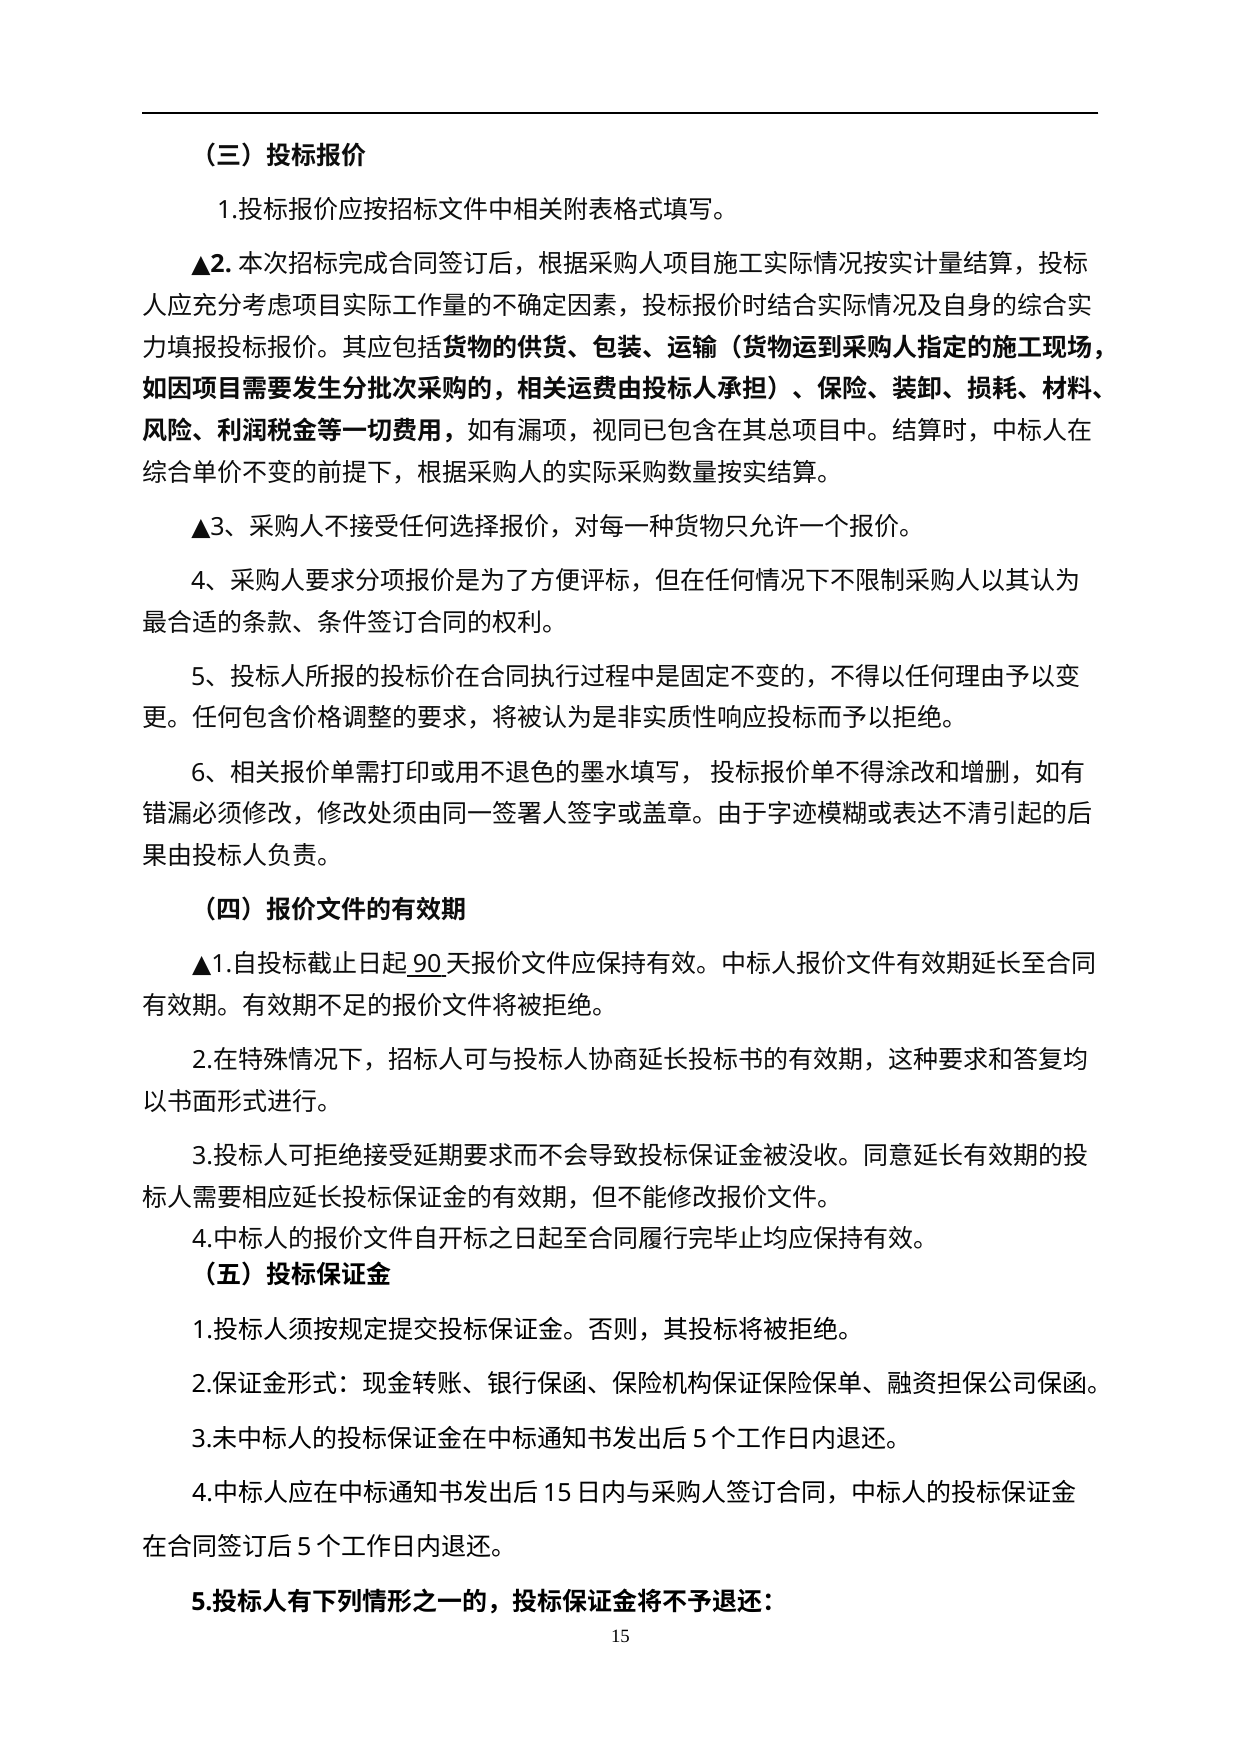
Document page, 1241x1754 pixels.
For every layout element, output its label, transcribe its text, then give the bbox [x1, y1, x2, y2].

list 5、投标人所报的投标价在合同执行过程中是固定不变的，不得以任何理由予以变更。任何包含价格调整的要求，将被认为是非实质性响应投标而予以拒绝。 [142, 651, 1098, 734]
text 4.中标人应在中标通知书发出后15日内与采购人签订合同，中标人的投标保证金在合同签订后5个工作日内退还。 [142, 1472, 1098, 1563]
text 5.投标人有下列情形之一的，投标保证金将不予退还： [142, 1581, 1098, 1617]
list 6、相关报价单需打印或用不退色的墨水填写， 投标报价单不得涂改和增删，如有错漏必须修改，修改处须由同一签署人签字或盖章。由于字迹模糊或表达不清引起的后果由投标人负责。 [142, 747, 1098, 872]
text 1.投标报价应按招标文件中相关附表格式填写。 [142, 184, 1098, 226]
list ▲1.自投标截止日起 90天报价文件应保持有效。中标人报价文件有效期延长至合同有效期。有效期不足的报价文件将被拒绝。 [142, 938, 1098, 1022]
list 2.在特殊情况下，招标人可与投标人协商延长投标书的有效期，这种要求和答复均以书面形式进行。 [142, 1034, 1098, 1117]
text 2.保证金形式：现金转账、银行保函、保险机构保证保险保单、融资担保公司保函。3.未中标人的投标保证金在中标通知书发出后5个工作日内退还。 [191, 1364, 1098, 1454]
list ▲2. 本次招标完成合同签订后，根据采购人项目施工实际情况按实计量结算，投标人应充分考虑项目实际工作量的不确定因素，投标报价时结合实际情况及自身的综合实力填报投标报价。其应包括货物的供货、包装、运输（货物运到采购人指定的施工现场，如因项目需要发生分批次采购的，相关运费由投标人承担）、保险、装卸、损耗、材料、风险、利润税金等一切费用，如有漏项，视同已包含在其总项目中。结算时，中标人在综合单价不变的前提下，根据采购人的实际采购数量按实结算。 [142, 238, 1098, 488]
list （五）投标保证金 [142, 1255, 1098, 1291]
text 4.中标人的报价文件自开标之日起至合同履行完毕止均应保持有效。 [142, 1213, 1098, 1255]
list 4、采购人要求分项报价是为了方便评标，但在任何情况下不限制采购人以其认为最合适的条款、条件签订合同的权利。 [142, 555, 1098, 638]
text 1.投标人须按规定提交投标保证金。否则，其投标将被拒绝。 [142, 1309, 1098, 1346]
list ▲3、采购人不接受任何选择报价，对每一种货物只允许一个报价。 [142, 501, 1098, 542]
text 3.投标人可拒绝接受延期要求而不会导致投标保证金被没收。同意延长有效期的投标人需要相应延长投标保证金的有效期，但不能修改报价文件。 [142, 1130, 1098, 1213]
text （三）投标报价 [142, 130, 1098, 172]
list （四）报价文件的有效期 [142, 884, 1098, 926]
